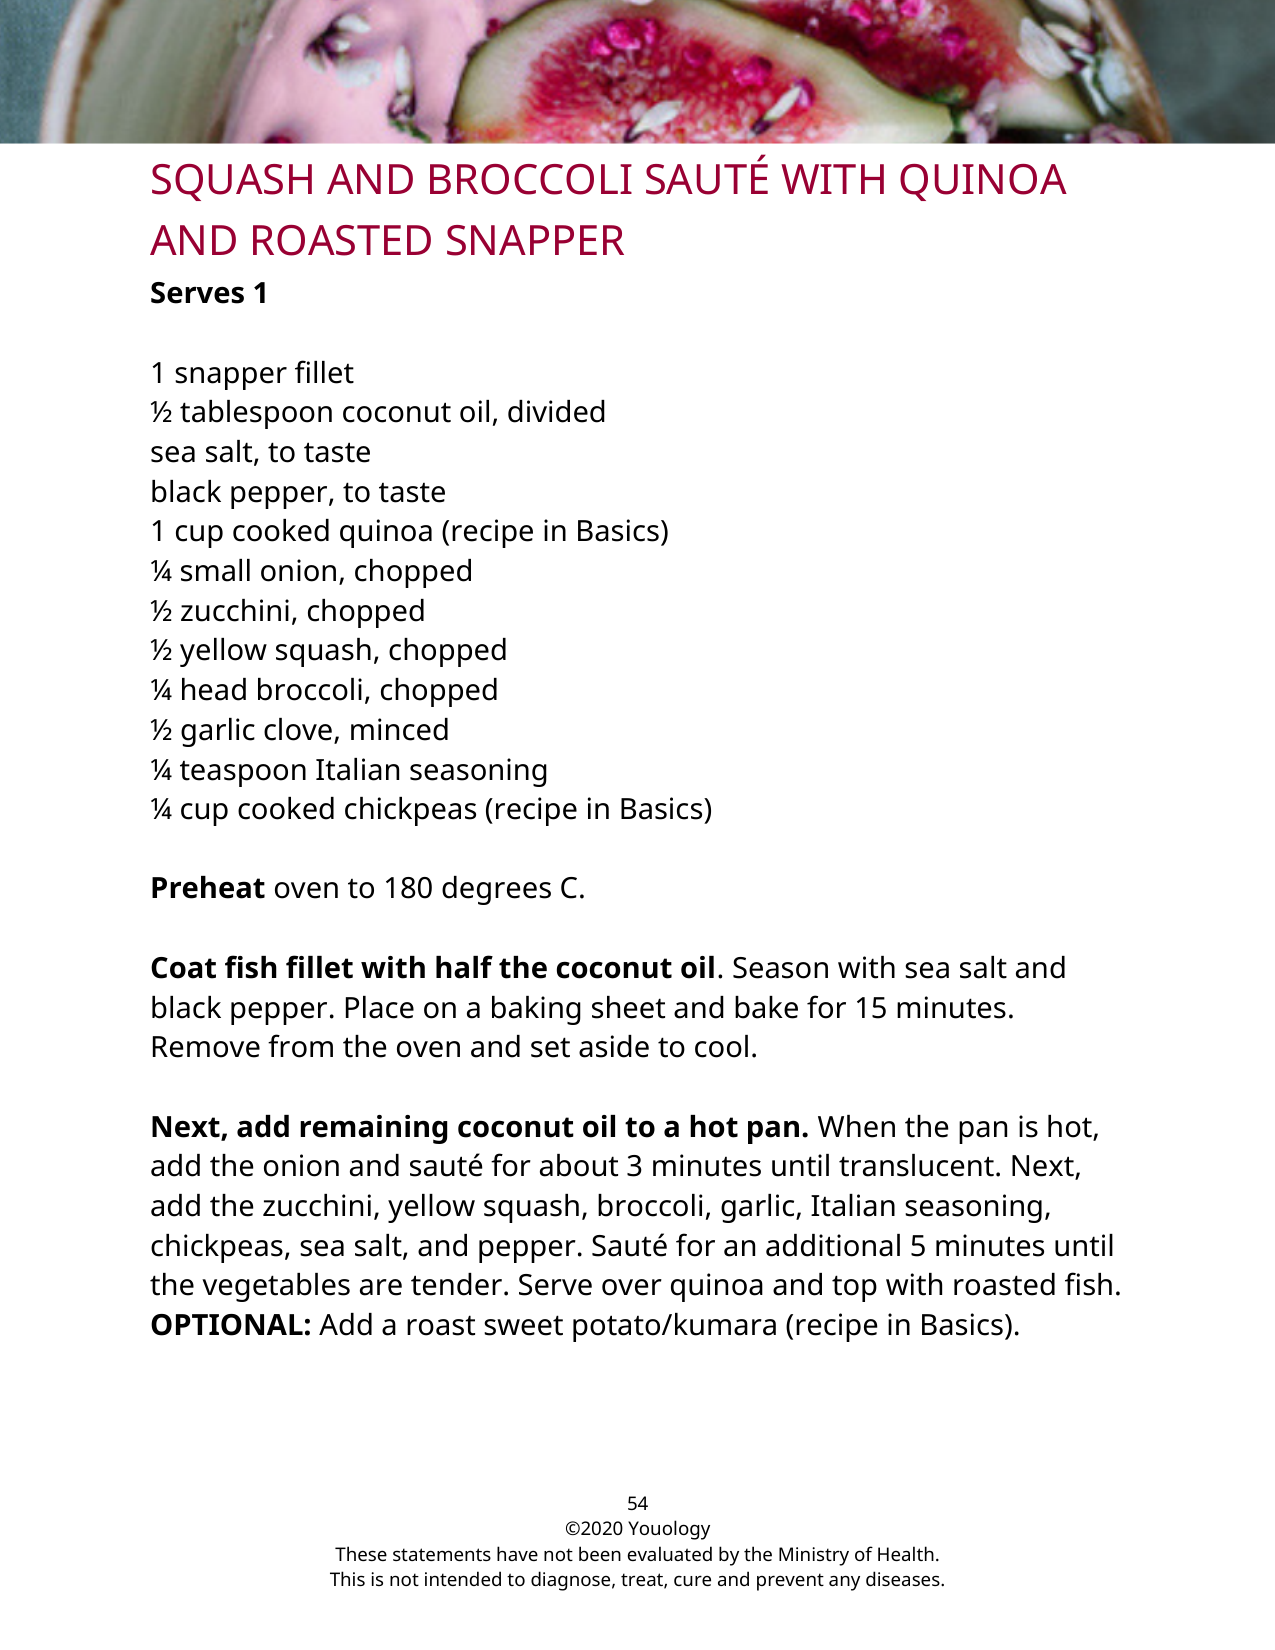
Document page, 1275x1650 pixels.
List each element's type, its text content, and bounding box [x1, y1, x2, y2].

text Preheat oven to 180 degrees C. [150, 868, 1125, 907]
text ½ zucchini, chopped [150, 590, 1125, 630]
text OPTIONAL: Add a roast sweet potato/kumara (recipe in Basics). [150, 1304, 1125, 1344]
text ½ tablespoon coconut oil, divided [150, 392, 1125, 431]
text Next, add remaining coconut oil to a hot pan. When the pan is hot, add the onion and sauté for about 3 minutes until translucent. Next, add the zucchini, yellow squash, broccoli, garlic, Italian seasoning, chickpeas, sea salt, and pepper. Sauté for an additional 5 minutes until the vegetables are tender. Serve over quinoa and top with roasted fish. [150, 1106, 1125, 1304]
text ¼ small onion, chopped [150, 550, 1125, 590]
text 1 snapper fillet [150, 352, 1125, 392]
text Coat fish fillet with half the coconut oil. Season with sea salt and black pepper. Place on a baking sheet and bake for 15 minutes. Remove from the oven and set aside to cool. [150, 947, 1125, 1066]
text sea salt, to taste [150, 431, 1125, 471]
subtitle SQUASH AND BROCCOLI SAUTÉ WITH QUINOA AND ROASTED SNAPPER [150, 150, 1125, 268]
text ½ garlic clove, minced [150, 709, 1125, 749]
picture [0, 0, 1275, 1650]
text black pepper, to taste [150, 471, 1125, 511]
text ¼ head broccoli, chopped [150, 669, 1125, 709]
text 1 cup cooked quinoa (recipe in Basics) [150, 511, 1125, 550]
text ¼ cup cooked chickpeas (recipe in Basics) [150, 788, 1125, 828]
text ½ yellow squash, chopped [150, 630, 1125, 669]
text ¼ teaspoon Italian seasoning [150, 749, 1125, 788]
text Serves 1 [150, 272, 1125, 312]
